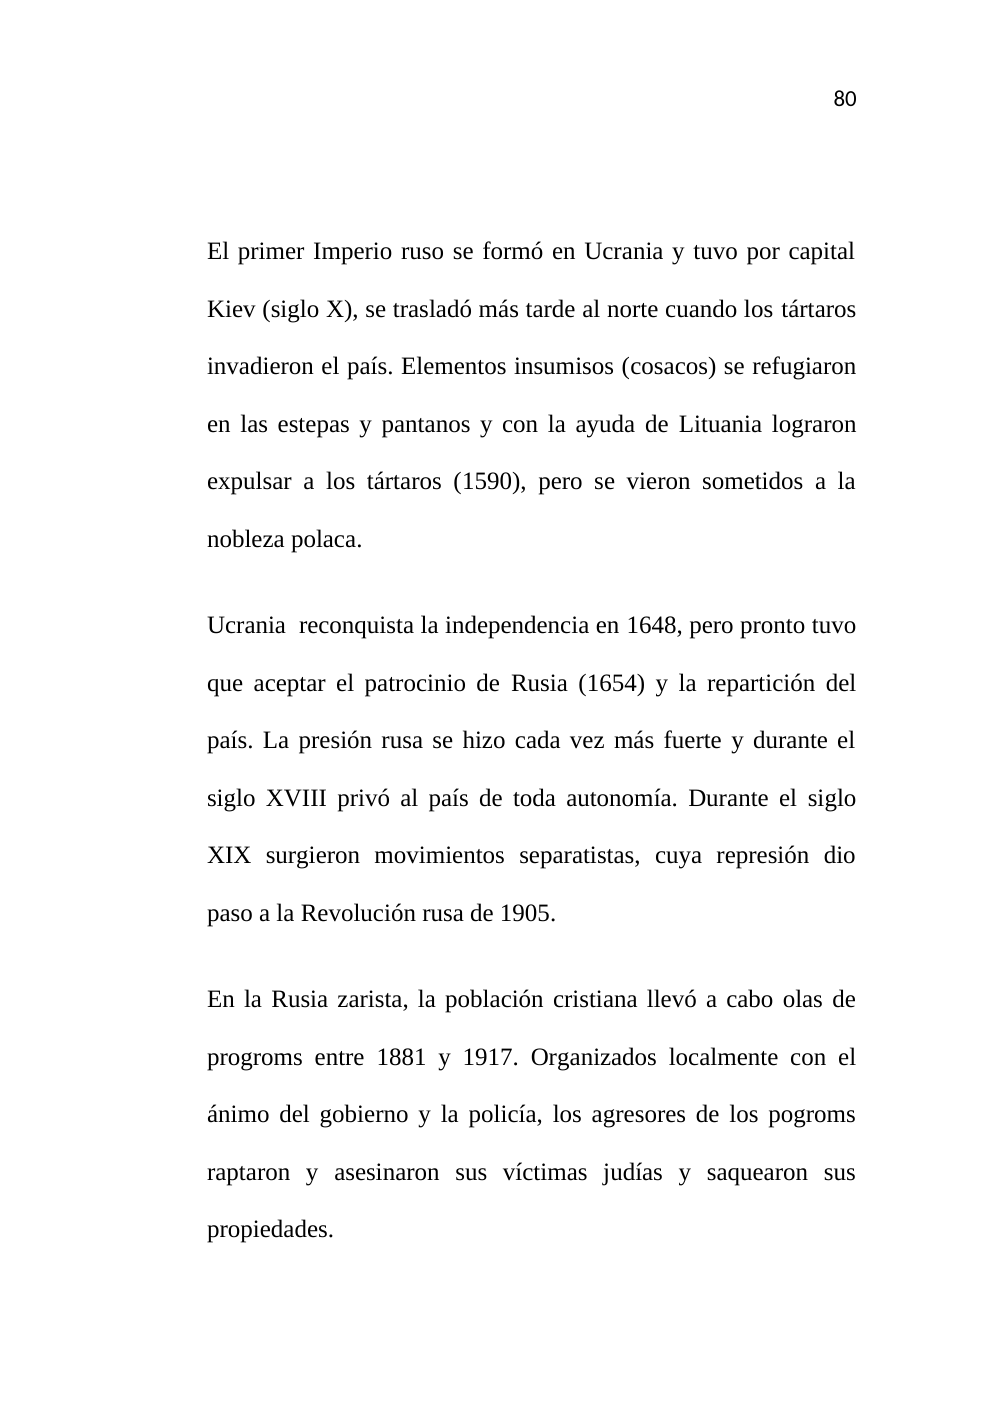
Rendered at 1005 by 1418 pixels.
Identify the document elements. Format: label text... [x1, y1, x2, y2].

text En la Rusia zarista, la población cristiana llevó a cabo olas de progroms entre 1881 y 1917. Organizados localmente con el ánimo del gobierno y la policía, los agresores de los pogroms raptaron y asesinaron sus víctimas judías y saquearon sus propiedades. [207, 984, 856, 1243]
text El primer Imperio ruso se formó en Ucrania y tuvo por capital Kiev (siglo X), se trasladó más tarde al norte cuando los tártaros invadieron el país. Elementos insumisos (cosacos) se refugiaron en las estepas y pantanos y con la ayuda de Lituania lograron expulsar a los tártaros (1590), pero se vieron sometidos a la nobleza polaca. [207, 236, 856, 552]
text Ucrania reconquista la independencia en 1648, pero pronto tuvo que aceptar el patrocinio de Rusia (1654) y la repartición del país. La presión rusa se hizo cada vez más fuerte y durante el siglo XVIII privó al país de toda autonomía. Durante el siglo XIX surgieron movimientos separatistas, cuya represión dio paso a la Revolución rusa de 1905. [207, 610, 856, 927]
